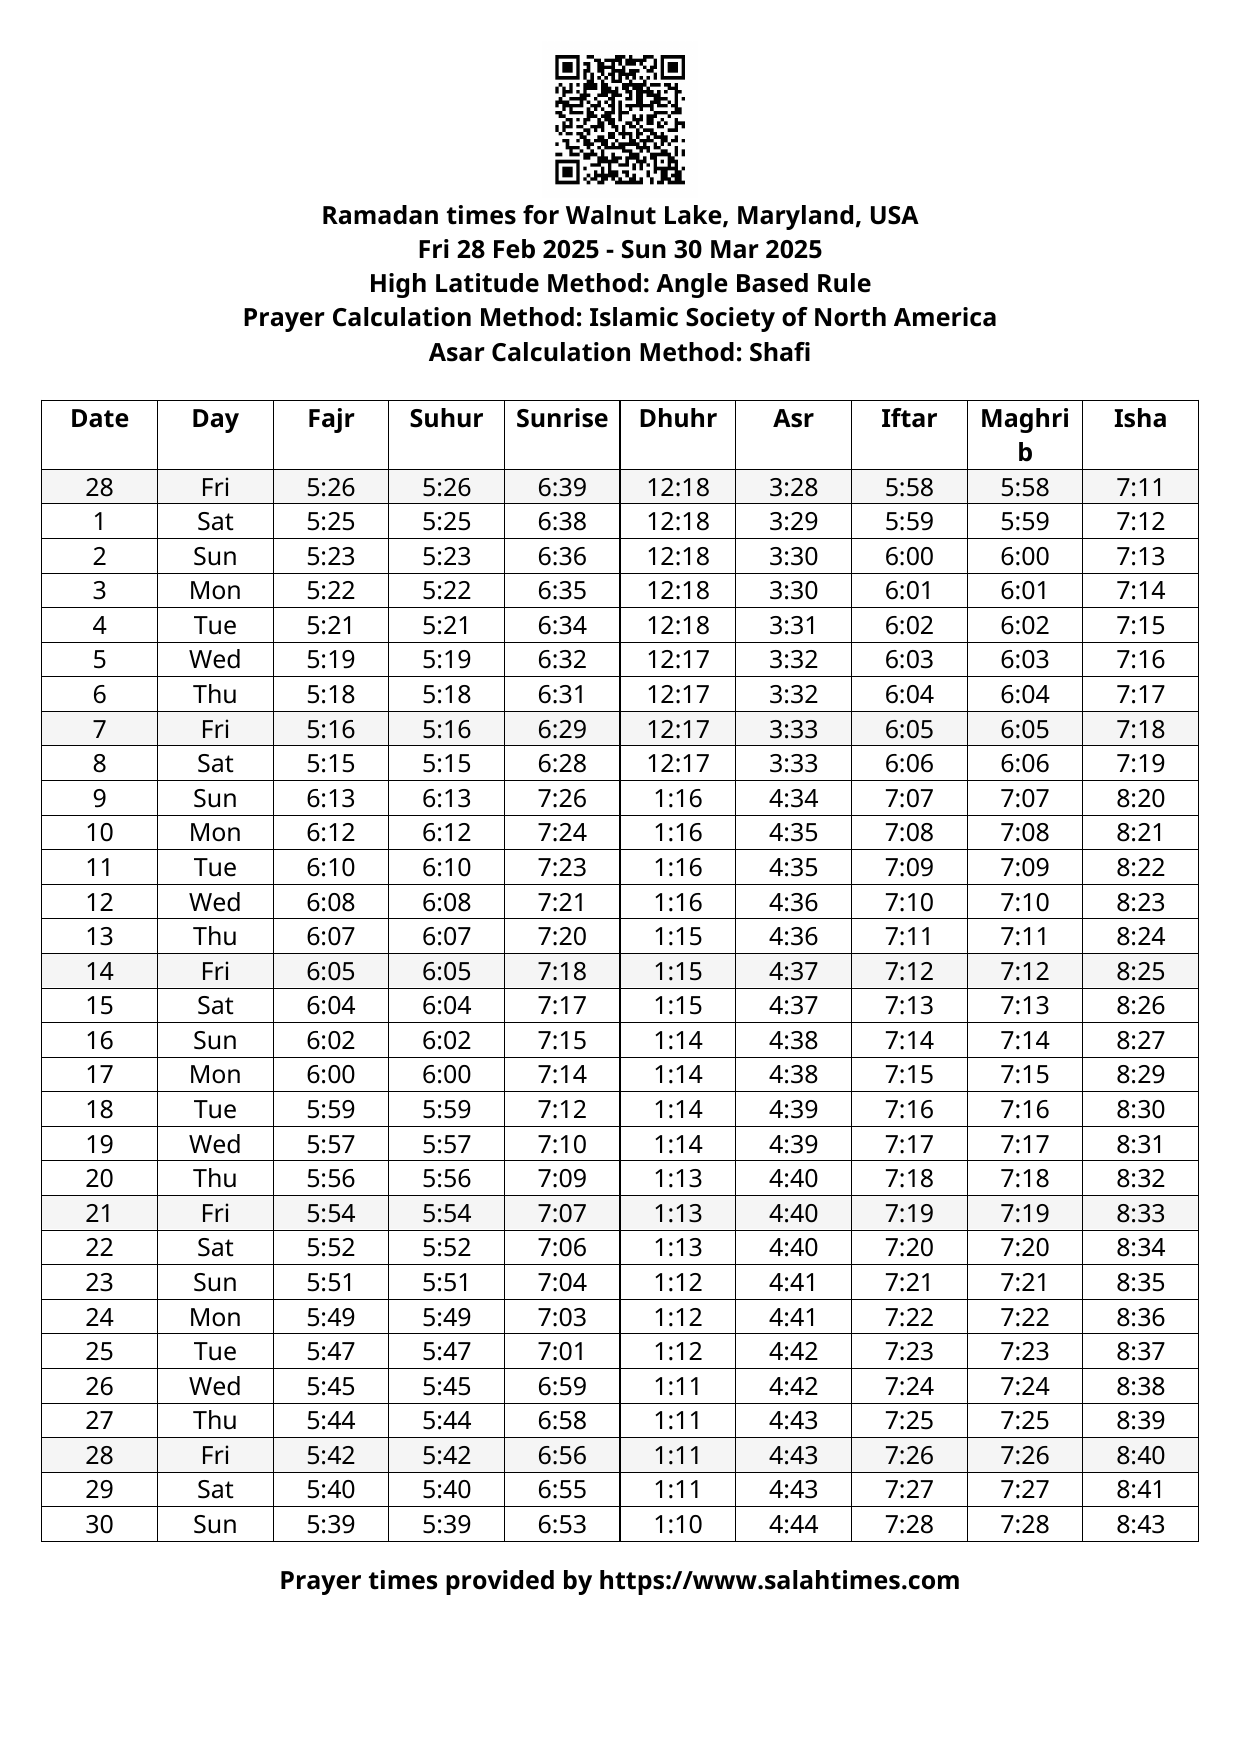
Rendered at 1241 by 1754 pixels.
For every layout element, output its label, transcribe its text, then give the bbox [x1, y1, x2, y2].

table_cell 8:43 [1083, 1507, 1198, 1541]
table_cell Wed [158, 643, 273, 676]
table_cell 5:16 [389, 712, 504, 745]
table_cell 6:12 [389, 816, 504, 849]
table_cell 6:06 [968, 746, 1082, 780]
table_cell 5:51 [274, 1265, 388, 1299]
table_cell 1:16 [621, 816, 735, 849]
table_cell 12:17 [621, 677, 735, 711]
table_cell 5:56 [274, 1161, 388, 1195]
table_cell Sun [158, 1023, 273, 1057]
table_cell 6:13 [389, 781, 504, 814]
table_cell 4:42 [736, 1334, 851, 1368]
table_cell Wed [158, 1127, 273, 1160]
table_cell Mon [158, 1300, 273, 1333]
table_cell 1:12 [621, 1300, 735, 1333]
table_cell Sat [158, 504, 273, 538]
table_cell 5:47 [389, 1334, 504, 1368]
table_cell 7:16 [968, 1092, 1082, 1126]
table_cell 5:26 [389, 470, 504, 503]
table_cell 6:04 [968, 677, 1082, 711]
table_cell 5:59 [852, 504, 967, 538]
table_cell 1:11 [621, 1438, 735, 1472]
table_cell 7:11 [1083, 470, 1198, 503]
table_cell 4:37 [736, 954, 851, 987]
table_cell 8 [42, 746, 157, 780]
table_cell 7:19 [1083, 746, 1198, 780]
table_cell 17 [42, 1058, 157, 1091]
table_cell Thu [158, 919, 273, 953]
table_cell Sun [158, 1507, 273, 1541]
table_cell 4:35 [736, 816, 851, 849]
table_cell 12 [42, 885, 157, 918]
table_cell 6:04 [274, 989, 388, 1022]
table_cell 5:40 [274, 1473, 388, 1506]
table_cell 5:44 [274, 1404, 388, 1437]
table_cell 12:18 [621, 504, 735, 538]
table_cell 7:08 [852, 816, 967, 849]
table_cell 8:32 [1083, 1161, 1198, 1195]
table_cell 6:31 [505, 677, 619, 711]
table_cell 4:38 [736, 1023, 851, 1057]
table_cell Sun [158, 781, 273, 814]
table_cell 12:17 [621, 746, 735, 780]
table_cell 7:24 [968, 1369, 1082, 1402]
table_cell 6:05 [968, 712, 1082, 745]
table_cell 5:25 [389, 504, 504, 538]
table_cell 8:23 [1083, 885, 1198, 918]
table_cell 1:11 [621, 1404, 735, 1437]
table_cell 1:16 [621, 850, 735, 884]
table_cell 6:35 [505, 574, 619, 607]
table_cell 1:13 [621, 1196, 735, 1229]
table_cell 7:16 [852, 1092, 967, 1126]
table_cell 1 [42, 504, 157, 538]
table_cell 5:51 [389, 1265, 504, 1299]
table_cell 20 [42, 1161, 157, 1195]
table_cell 5:52 [389, 1231, 504, 1264]
table_cell 1:14 [621, 1023, 735, 1057]
table_cell 7:12 [505, 1092, 619, 1126]
table_cell 7:26 [505, 781, 619, 814]
table_cell 6:03 [852, 643, 967, 676]
table_cell 7:19 [968, 1196, 1082, 1229]
table_cell 6:01 [968, 574, 1082, 607]
table_cell Fri [158, 712, 273, 745]
table_cell 12:17 [621, 712, 735, 745]
table_cell 5:23 [389, 539, 504, 572]
table_cell 4:43 [736, 1404, 851, 1437]
table_cell 29 [42, 1473, 157, 1506]
table_cell 5:16 [274, 712, 388, 745]
table_cell 5:56 [389, 1161, 504, 1195]
table_cell 6:02 [852, 608, 967, 642]
table_cell 5:45 [389, 1369, 504, 1402]
table_cell 7:13 [852, 989, 967, 1022]
table_cell 6:08 [274, 885, 388, 918]
table_cell 6:05 [274, 954, 388, 987]
table_cell 10 [42, 816, 157, 849]
table_cell 4:43 [736, 1473, 851, 1506]
table_cell 6:13 [274, 781, 388, 814]
table_cell 3:32 [736, 643, 851, 676]
table_cell 2 [42, 539, 157, 572]
table_cell 6:28 [505, 746, 619, 780]
table_cell 3:32 [736, 677, 851, 711]
text Ramadan times for Walnut Lake, Maryland, USA [42, 198, 1198, 232]
table_cell 8:25 [1083, 954, 1198, 987]
table_cell 5:44 [389, 1404, 504, 1437]
text Asar Calculation Method: Shafi [42, 334, 1198, 368]
table_header Day [158, 401, 273, 469]
table_cell 7:06 [505, 1231, 619, 1264]
table_cell 4:37 [736, 989, 851, 1022]
table_cell 7 [42, 712, 157, 745]
table_cell Thu [158, 677, 273, 711]
table_cell 5:47 [274, 1334, 388, 1368]
table_cell 7:14 [505, 1058, 619, 1091]
table_cell 5:22 [274, 574, 388, 607]
table_cell 25 [42, 1334, 157, 1368]
table_cell 7:10 [968, 885, 1082, 918]
table_cell 7:23 [505, 850, 619, 884]
table_cell Mon [158, 1058, 273, 1091]
table_cell 7:26 [852, 1438, 967, 1472]
table_cell 30 [42, 1507, 157, 1541]
table_cell 5:26 [274, 470, 388, 503]
table_cell 8:34 [1083, 1231, 1198, 1264]
table_cell 8:38 [1083, 1369, 1198, 1402]
table_cell 6:58 [505, 1404, 619, 1437]
table_cell Sat [158, 1473, 273, 1506]
table_cell 8:24 [1083, 919, 1198, 953]
table_cell 26 [42, 1369, 157, 1402]
table_cell 4:40 [736, 1196, 851, 1229]
table_cell 3:33 [736, 746, 851, 780]
table_cell 7:21 [505, 885, 619, 918]
table_cell 7:27 [968, 1473, 1082, 1506]
table_cell 1:13 [621, 1231, 735, 1264]
table_cell Sun [158, 539, 273, 572]
table_cell 7:25 [968, 1404, 1082, 1437]
table_cell 5:23 [274, 539, 388, 572]
table_cell 7:24 [505, 816, 619, 849]
table_cell 15 [42, 989, 157, 1022]
table_cell 7:07 [968, 781, 1082, 814]
table_cell 7:19 [852, 1196, 967, 1229]
table_cell 7:21 [852, 1265, 967, 1299]
table_cell 7:18 [1083, 712, 1198, 745]
table_cell 11 [42, 850, 157, 884]
table_cell 5:15 [389, 746, 504, 780]
table_cell 7:26 [968, 1438, 1082, 1472]
table_cell Mon [158, 574, 273, 607]
table_cell 8:37 [1083, 1334, 1198, 1368]
table_cell 1:10 [621, 1507, 735, 1541]
table_cell 1:14 [621, 1127, 735, 1160]
table_cell 6:59 [505, 1369, 619, 1402]
table_cell 8:31 [1083, 1127, 1198, 1160]
table_cell 27 [42, 1404, 157, 1437]
table_cell Tue [158, 1334, 273, 1368]
table_cell 6:02 [968, 608, 1082, 642]
table_cell 4:36 [736, 885, 851, 918]
table_cell 6:39 [505, 470, 619, 503]
table_cell 5:15 [274, 746, 388, 780]
table_cell 7:09 [852, 850, 967, 884]
table_cell Wed [158, 1369, 273, 1402]
table_cell Wed [158, 885, 273, 918]
table_cell 7:22 [852, 1300, 967, 1333]
table_cell 1:15 [621, 954, 735, 987]
table_cell 7:17 [968, 1127, 1082, 1160]
table_cell 7:13 [968, 989, 1082, 1022]
table_cell 3:33 [736, 712, 851, 745]
table_cell 6:10 [274, 850, 388, 884]
table_cell 1:14 [621, 1058, 735, 1091]
table_cell 7:25 [852, 1404, 967, 1437]
table_cell 1:16 [621, 781, 735, 814]
table_cell 7:10 [505, 1127, 619, 1160]
table_cell 6:07 [274, 919, 388, 953]
table_header Sunrise [505, 401, 619, 469]
table_cell 5:42 [274, 1438, 388, 1472]
table_cell 6:05 [389, 954, 504, 987]
table_cell 4:40 [736, 1231, 851, 1264]
table_cell 5:49 [389, 1300, 504, 1333]
table_cell 7:24 [852, 1369, 967, 1402]
table_header Dhuhr [621, 401, 735, 469]
table_cell 7:09 [505, 1161, 619, 1195]
table_cell 12:18 [621, 470, 735, 503]
table_cell 7:18 [505, 954, 619, 987]
table_cell 7:12 [852, 954, 967, 987]
text High Latitude Method: Angle Based Rule [42, 266, 1198, 300]
table_cell 8:30 [1083, 1092, 1198, 1126]
table_cell 1:12 [621, 1334, 735, 1368]
table_cell 7:28 [968, 1507, 1082, 1541]
table_cell 1:13 [621, 1161, 735, 1195]
text Prayer times provided by https://www.salahtimes.com [42, 1563, 1198, 1597]
table_cell 5:54 [274, 1196, 388, 1229]
table_cell Sun [158, 1265, 273, 1299]
table_cell 7:17 [1083, 677, 1198, 711]
table_cell 5:58 [852, 470, 967, 503]
picture [542, 41, 699, 198]
table_cell 7:13 [1083, 539, 1198, 572]
table_cell 6:03 [968, 643, 1082, 676]
table_cell 5:57 [274, 1127, 388, 1160]
table_cell 3 [42, 574, 157, 607]
table_cell 6:01 [852, 574, 967, 607]
table_cell Fri [158, 1438, 273, 1472]
table_cell 6:04 [389, 989, 504, 1022]
table_cell 3:30 [736, 539, 851, 572]
table_cell 6:00 [274, 1058, 388, 1091]
table_cell 16 [42, 1023, 157, 1057]
table_cell Thu [158, 1161, 273, 1195]
table_cell 7:08 [968, 816, 1082, 849]
table_cell 7:10 [852, 885, 967, 918]
table_cell 7:14 [852, 1023, 967, 1057]
table_cell 23 [42, 1265, 157, 1299]
table_cell 6:53 [505, 1507, 619, 1541]
table_cell 7:17 [852, 1127, 967, 1160]
table_cell 5:58 [968, 470, 1082, 503]
table_cell 5:25 [274, 504, 388, 538]
table_cell 4:39 [736, 1127, 851, 1160]
table_cell 7:04 [505, 1265, 619, 1299]
table_cell 7:15 [505, 1023, 619, 1057]
table_cell Tue [158, 608, 273, 642]
table_cell 1:12 [621, 1265, 735, 1299]
table_cell 18 [42, 1092, 157, 1126]
table_cell 8:22 [1083, 850, 1198, 884]
table_cell 12:17 [621, 643, 735, 676]
table_cell 3:31 [736, 608, 851, 642]
table_cell 7:18 [852, 1161, 967, 1195]
table_cell Sat [158, 746, 273, 780]
table_cell 5:45 [274, 1369, 388, 1402]
table_cell 4:35 [736, 850, 851, 884]
table_cell 7:20 [968, 1231, 1082, 1264]
table_cell 7:09 [968, 850, 1082, 884]
table_cell 4:41 [736, 1300, 851, 1333]
table_header Date [42, 401, 157, 469]
table_cell 8:36 [1083, 1300, 1198, 1333]
table_cell 14 [42, 954, 157, 987]
table_cell 21 [42, 1196, 157, 1229]
table_cell Tue [158, 850, 273, 884]
table_cell 7:12 [968, 954, 1082, 987]
table_cell 3:30 [736, 574, 851, 607]
table_cell 12:18 [621, 574, 735, 607]
table_cell 1:14 [621, 1092, 735, 1126]
table_cell 6:05 [852, 712, 967, 745]
table_cell 7:15 [852, 1058, 967, 1091]
table_cell 5:42 [389, 1438, 504, 1472]
table_cell 19 [42, 1127, 157, 1160]
table_cell 4:40 [736, 1161, 851, 1195]
table_cell 5:39 [389, 1507, 504, 1541]
table_cell 3:28 [736, 470, 851, 503]
table_cell 8:35 [1083, 1265, 1198, 1299]
table_cell 1:11 [621, 1473, 735, 1506]
table_cell 4:36 [736, 919, 851, 953]
table_cell 6:04 [852, 677, 967, 711]
text Fri 28 Feb 2025 - Sun 30 Mar 2025 [42, 232, 1198, 266]
table_cell 6 [42, 677, 157, 711]
table_cell 6:12 [274, 816, 388, 849]
table_cell 24 [42, 1300, 157, 1333]
table_cell 6:56 [505, 1438, 619, 1472]
table_cell 7:01 [505, 1334, 619, 1368]
table_cell Mon [158, 816, 273, 849]
table_cell 7:20 [505, 919, 619, 953]
table_cell 7:23 [968, 1334, 1082, 1368]
table_cell 8:41 [1083, 1473, 1198, 1506]
table_cell 8:26 [1083, 989, 1198, 1022]
table_cell 5:19 [389, 643, 504, 676]
table_cell 7:27 [852, 1473, 967, 1506]
table_cell 5:18 [389, 677, 504, 711]
table_cell 7:15 [1083, 608, 1198, 642]
table_cell 5:59 [274, 1092, 388, 1126]
table_cell 1:16 [621, 885, 735, 918]
table_cell 6:38 [505, 504, 619, 538]
table_cell 5:52 [274, 1231, 388, 1264]
table_cell 12:18 [621, 608, 735, 642]
table_header Isha [1083, 401, 1198, 469]
table_cell 4 [42, 608, 157, 642]
table_cell 7:03 [505, 1300, 619, 1333]
table_cell Fri [158, 954, 273, 987]
table_cell 5:57 [389, 1127, 504, 1160]
table_cell 7:22 [968, 1300, 1082, 1333]
table_cell 22 [42, 1231, 157, 1264]
table_cell 7:12 [1083, 504, 1198, 538]
table_cell 4:41 [736, 1265, 851, 1299]
table_cell 8:21 [1083, 816, 1198, 849]
table_cell 7:15 [968, 1058, 1082, 1091]
table_cell 6:06 [852, 746, 967, 780]
table_cell 5:49 [274, 1300, 388, 1333]
table_cell 5 [42, 643, 157, 676]
table_cell 6:32 [505, 643, 619, 676]
table_cell 5:40 [389, 1473, 504, 1506]
table_cell 7:14 [1083, 574, 1198, 607]
table_cell 5:18 [274, 677, 388, 711]
table_cell 13 [42, 919, 157, 953]
table_cell 5:59 [389, 1092, 504, 1126]
table_cell 7:14 [968, 1023, 1082, 1057]
table_cell Tue [158, 1092, 273, 1126]
table_cell 1:11 [621, 1369, 735, 1402]
table_cell 7:11 [968, 919, 1082, 953]
table_header Suhur [389, 401, 504, 469]
table_cell 5:54 [389, 1196, 504, 1229]
table_cell 7:07 [505, 1196, 619, 1229]
table_cell 12:18 [621, 539, 735, 572]
table_cell 1:15 [621, 989, 735, 1022]
table_cell 6:02 [389, 1023, 504, 1057]
table_cell 7:28 [852, 1507, 967, 1541]
table_cell 4:43 [736, 1438, 851, 1472]
table_cell Sat [158, 1231, 273, 1264]
table_cell 6:34 [505, 608, 619, 642]
table_cell 7:11 [852, 919, 967, 953]
table_cell 4:34 [736, 781, 851, 814]
table_cell Thu [158, 1404, 273, 1437]
table_cell 6:10 [389, 850, 504, 884]
table_cell 8:33 [1083, 1196, 1198, 1229]
table_cell 5:22 [389, 574, 504, 607]
table_cell 28 [42, 1438, 157, 1472]
table_cell 5:21 [389, 608, 504, 642]
table_cell 7:17 [505, 989, 619, 1022]
table_cell 6:08 [389, 885, 504, 918]
table_cell 4:39 [736, 1092, 851, 1126]
table_cell 6:55 [505, 1473, 619, 1506]
table_cell 6:36 [505, 539, 619, 572]
table_cell 28 [42, 470, 157, 503]
table_cell 8:39 [1083, 1404, 1198, 1437]
table_cell 8:27 [1083, 1023, 1198, 1057]
table_cell 5:39 [274, 1507, 388, 1541]
table_cell 8:29 [1083, 1058, 1198, 1091]
table_cell 7:18 [968, 1161, 1082, 1195]
table_cell 8:20 [1083, 781, 1198, 814]
table_cell 5:21 [274, 608, 388, 642]
table_cell 4:42 [736, 1369, 851, 1402]
table_header Fajr [274, 401, 388, 469]
table_cell 7:20 [852, 1231, 967, 1264]
table_cell 7:07 [852, 781, 967, 814]
table_cell Fri [158, 470, 273, 503]
table_header Maghrib [968, 401, 1082, 469]
table_cell 7:16 [1083, 643, 1198, 676]
table_cell 9 [42, 781, 157, 814]
table_cell 7:21 [968, 1265, 1082, 1299]
table_cell 4:38 [736, 1058, 851, 1091]
table_header Iftar [852, 401, 967, 469]
table_cell 3:29 [736, 504, 851, 538]
table_cell 6:02 [274, 1023, 388, 1057]
table_cell 6:00 [389, 1058, 504, 1091]
table_cell 5:19 [274, 643, 388, 676]
table_header Asr [736, 401, 851, 469]
table_cell 4:44 [736, 1507, 851, 1541]
table_cell 5:59 [968, 504, 1082, 538]
table_cell 6:00 [968, 539, 1082, 572]
table_cell 7:23 [852, 1334, 967, 1368]
table_cell 6:29 [505, 712, 619, 745]
table_cell 6:00 [852, 539, 967, 572]
text Prayer Calculation Method: Islamic Society of North America [42, 300, 1198, 334]
table_cell 1:15 [621, 919, 735, 953]
table_cell Fri [158, 1196, 273, 1229]
table_cell 6:07 [389, 919, 504, 953]
table_cell 8:40 [1083, 1438, 1198, 1472]
table_cell Sat [158, 989, 273, 1022]
